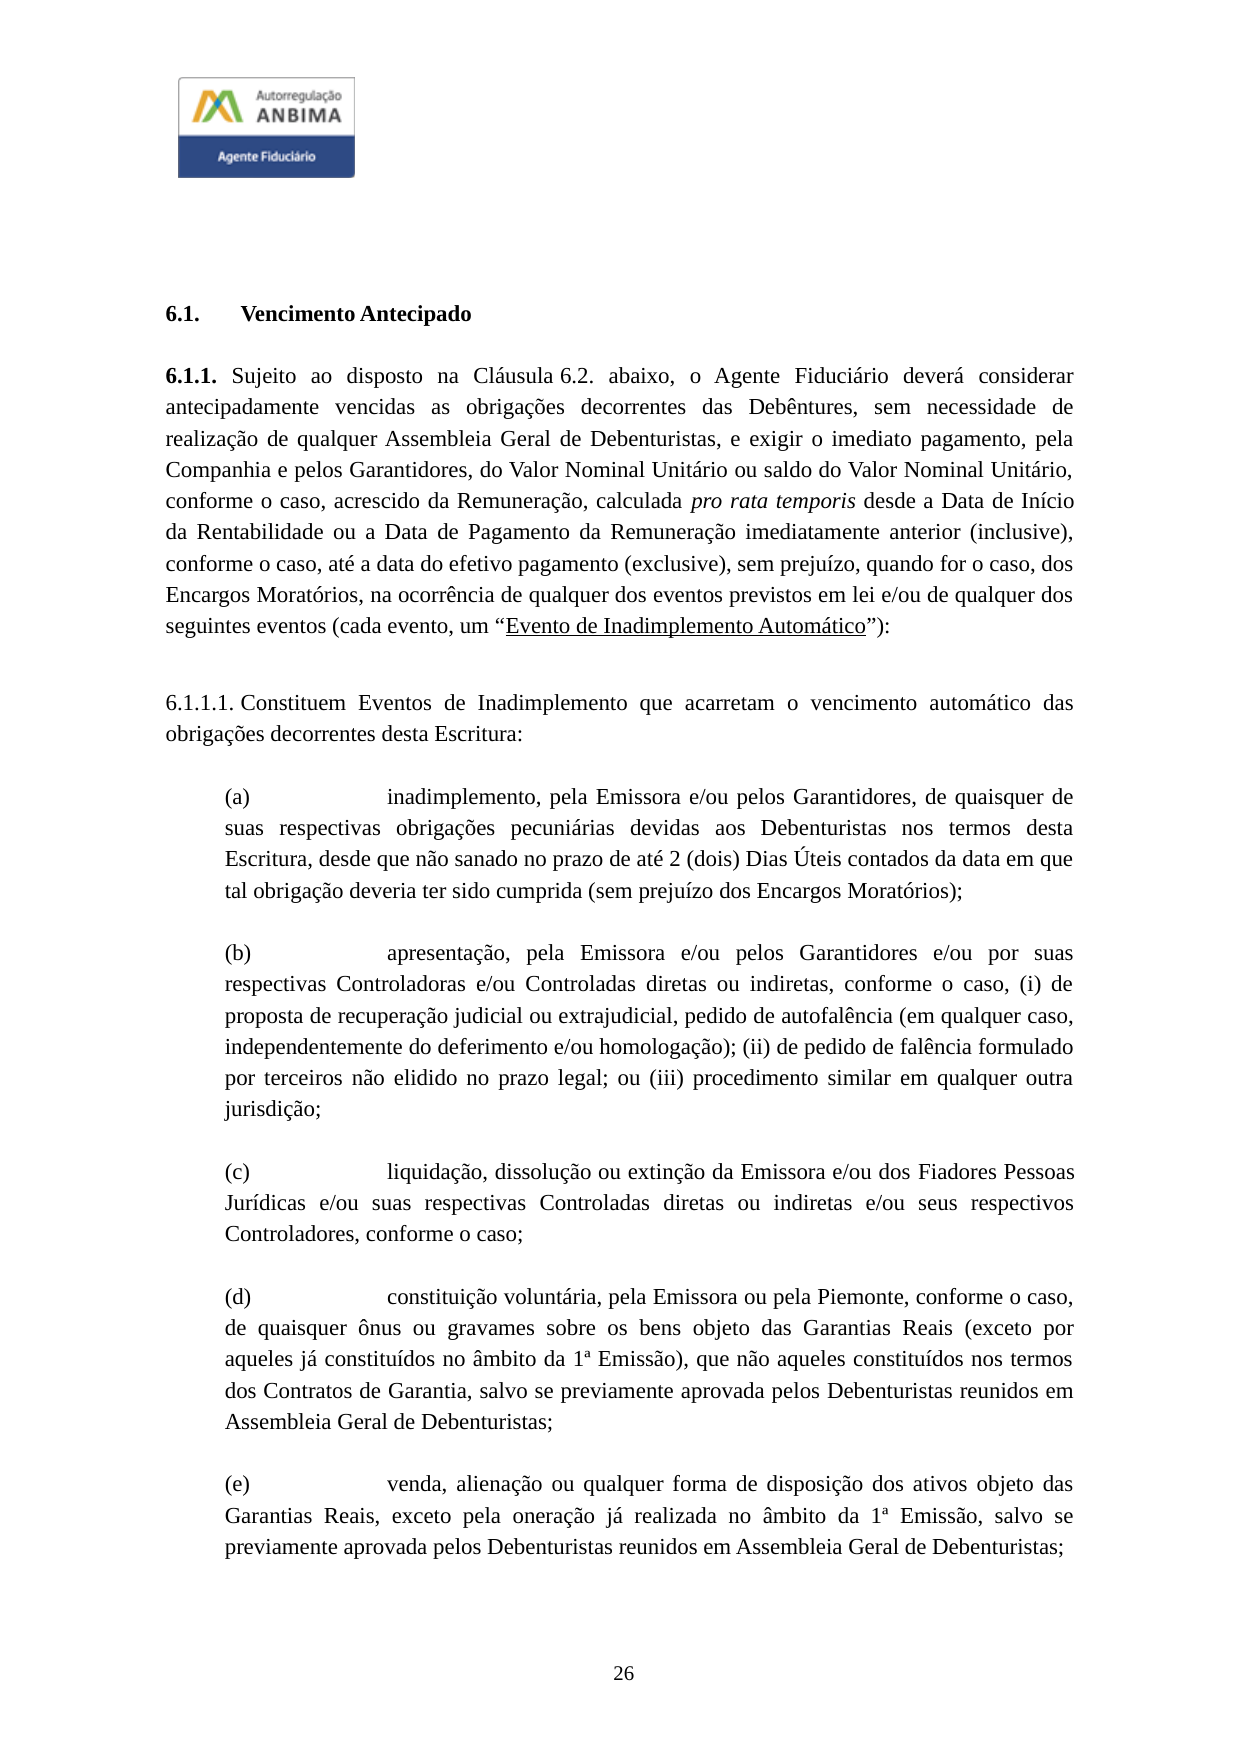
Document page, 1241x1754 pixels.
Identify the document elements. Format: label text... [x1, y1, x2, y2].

list constituição voluntária, pela Emissora ou pela Piemonte, conforme o caso, de quaisquer ônus ou gravames sobre os bens objeto das Garantias Reais (exceto por aqueles já constituídos no âmbito da 1ª Emissão), que não aqueles constituídos nos termos dos Contratos de Garantia, salvo se previamente aprovada pelos Debenturistas reunidos em Assembleia Geral de Debenturistas; [224, 1279, 1075, 1436]
list inadimplemento, pela Emissora e/ou pelos Garantidores, de quaisquer de suas respectivas obrigações pecuniárias devidas aos Debenturistas nos termos desta Escritura, desde que não sanado no prazo de até 2 (dois) Dias Úteis contados da data em que tal obrigação deveria ter sido cumprida (sem prejuízo dos Encargos Moratórios); [224, 779, 1075, 904]
list 6.1.1. Sujeito ao disposto na Cláusula 6.2. abaixo, o Agente Fiduciário deverá considerar antecipadamente vencidas as obrigações decorrentes das Debêntures, sem necessidade de realização de qualquer Assembleia Geral de Debenturistas, e exigir o imediato pagamento, pela Companhia e pelos Garantidores, do Valor Nominal Unitário ou saldo do Valor Nominal Unitário, conforme o caso, acrescido da Remuneração, calculada pro rata temporis desde a Data de Início da Rentabilidade ou a Data de Pagamento da Remuneração imediatamente anterior (inclusive), conforme o caso, até a data do efetivo pagamento (exclusive), sem prejuízo, quando for o caso, dos Encargos Moratórios, na ocorrência de qualquer dos eventos previstos em lei e/ou de qualquer dos seguintes eventos (cada evento, um “Evento de Inadimplemento Automático”): [165, 358, 1075, 640]
list Constituem Eventos de Inadimplemento que acarretam o vencimento automático das obrigações decorrentes desta Escritura: [165, 686, 1075, 748]
list venda, alienação ou qualquer forma de disposição dos ativos objeto das Garantias Reais, exceto pela oneração já realizada no âmbito da 1ª Emissão, salvo se previamente aprovada pelos Debenturistas reunidos em Assembleia Geral de Debenturistas; [224, 1467, 1075, 1561]
list apresentação, pela Emissora e/ou pelos Garantidores e/ou por suas respectivas Controladoras e/ou Controladas diretas ou indiretas, conforme o caso, (i) de proposta de recuperação judicial ou extrajudicial, pedido de autofalência (em qualquer caso, independentemente do deferimento e/ou homologação); (ii) de pedido de falência formulado por terceiros não elidido no prazo legal; ou (iii) procedimento similar em qualquer outra jurisdição; [224, 936, 1075, 1123]
list 6.1. Vencimento Antecipado [165, 296, 1075, 327]
list liquidação, dissolução ou extinção da Emissora e/ou dos Fiadores Pessoas Jurídicas e/ou suas respectivas Controladas diretas ou indiretas e/ou seus respectivos Controladores, conforme o caso; [224, 1154, 1075, 1248]
